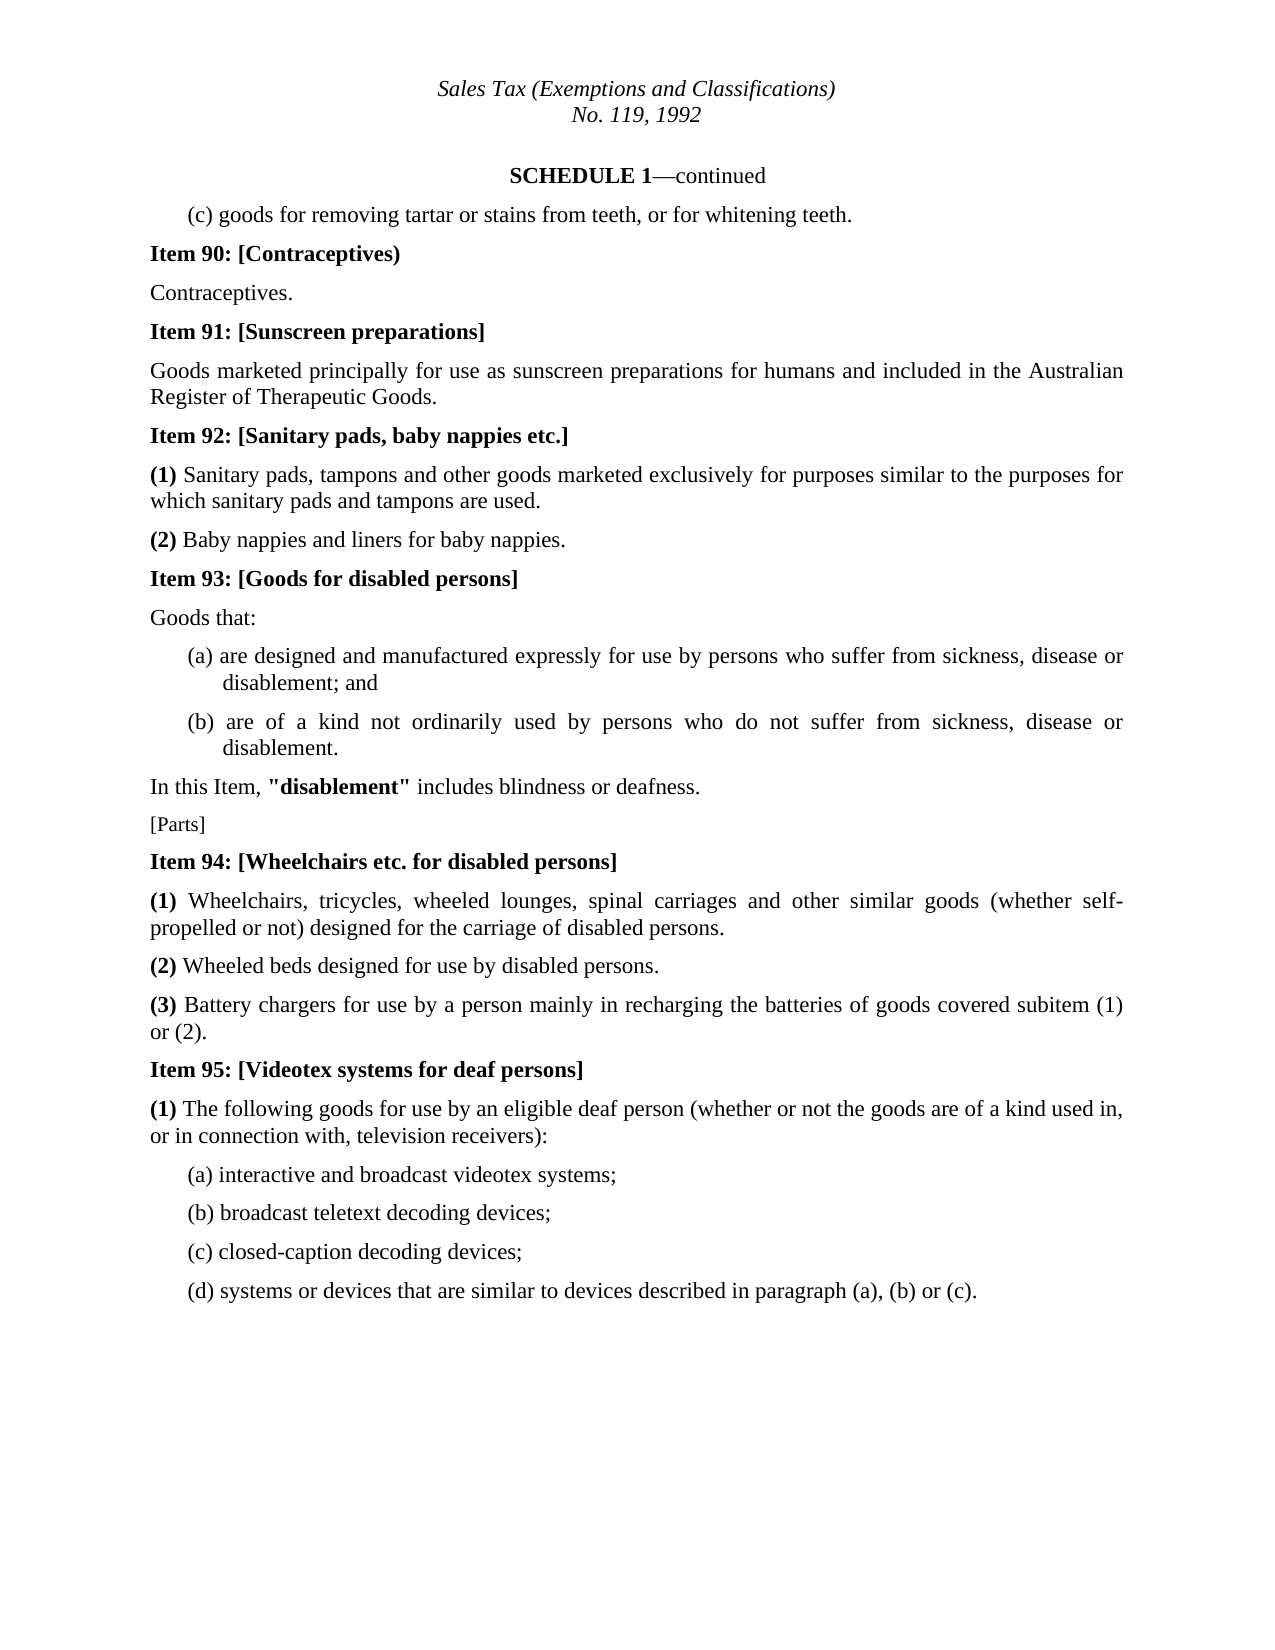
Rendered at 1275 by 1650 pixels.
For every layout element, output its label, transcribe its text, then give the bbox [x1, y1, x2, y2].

text Item 94: [Wheelchairs etc. for disabled persons] [150, 848, 1125, 875]
text (b) are of a kind not ordinarily used by persons who do not suffer from sickness, disease or disablement. [187, 708, 1125, 761]
text (c) goods for removing tartar or stains from teeth, or for whitening teeth. [150, 201, 1125, 228]
text In this Item, "disablement" includes blindness or deafness. [150, 773, 1125, 799]
text Goods that: [150, 604, 1125, 630]
text (1) The following goods for use by an eligible deaf person (whether or not the goods are of a kind used in, or in connection with, television receivers): [150, 1095, 1125, 1148]
text (3) Battery chargers for use by a person mainly in recharging the batteries of goods covered subitem (1) or (2). [150, 991, 1125, 1044]
text (c) closed-caption decoding devices; [187, 1238, 1125, 1265]
text Contraceptives. [150, 279, 1125, 305]
text (2) Baby nappies and liners for baby nappies. [150, 526, 1125, 552]
text (2) Wheeled beds designed for use by disabled persons. [150, 952, 1125, 979]
text Item 91: [Sunscreen preparations] [150, 318, 1125, 344]
text Item 95: [Videotex systems for deaf persons] [150, 1057, 1125, 1083]
text Item 92: [Sanitary pads, baby nappies etc.] [150, 422, 1125, 448]
text (b) broadcast teletext decoding devices; [187, 1199, 1125, 1226]
text Item 90: [Contraceptives) [150, 240, 1125, 267]
text SCHEDULE 1—continued [150, 162, 1125, 189]
text (a) interactive and broadcast videotex systems; [187, 1161, 1125, 1187]
text (1) Wheelchairs, tricycles, wheeled lounges, spinal carriages and other similar goods (whether self-propelled or not) designed for the carriage of disabled persons. [150, 887, 1125, 940]
text (a) are designed and manufactured expressly for use by persons who suffer from sickness, disease or disablement; and [187, 643, 1125, 695]
text (d) systems or devices that are similar to devices described in paragraph (a), (b) or (c). [187, 1277, 1125, 1303]
text [Parts] [150, 812, 1125, 836]
text Goods marketed principally for use as sunscreen preparations for humans and included in the Australian Register of Therapeutic Goods. [150, 357, 1125, 409]
text (1) Sanitary pads, tampons and other goods marketed exclusively for purposes similar to the purposes for which sanitary pads and tampons are used. [150, 461, 1125, 513]
text Item 93: [Goods for disabled persons] [150, 565, 1125, 591]
